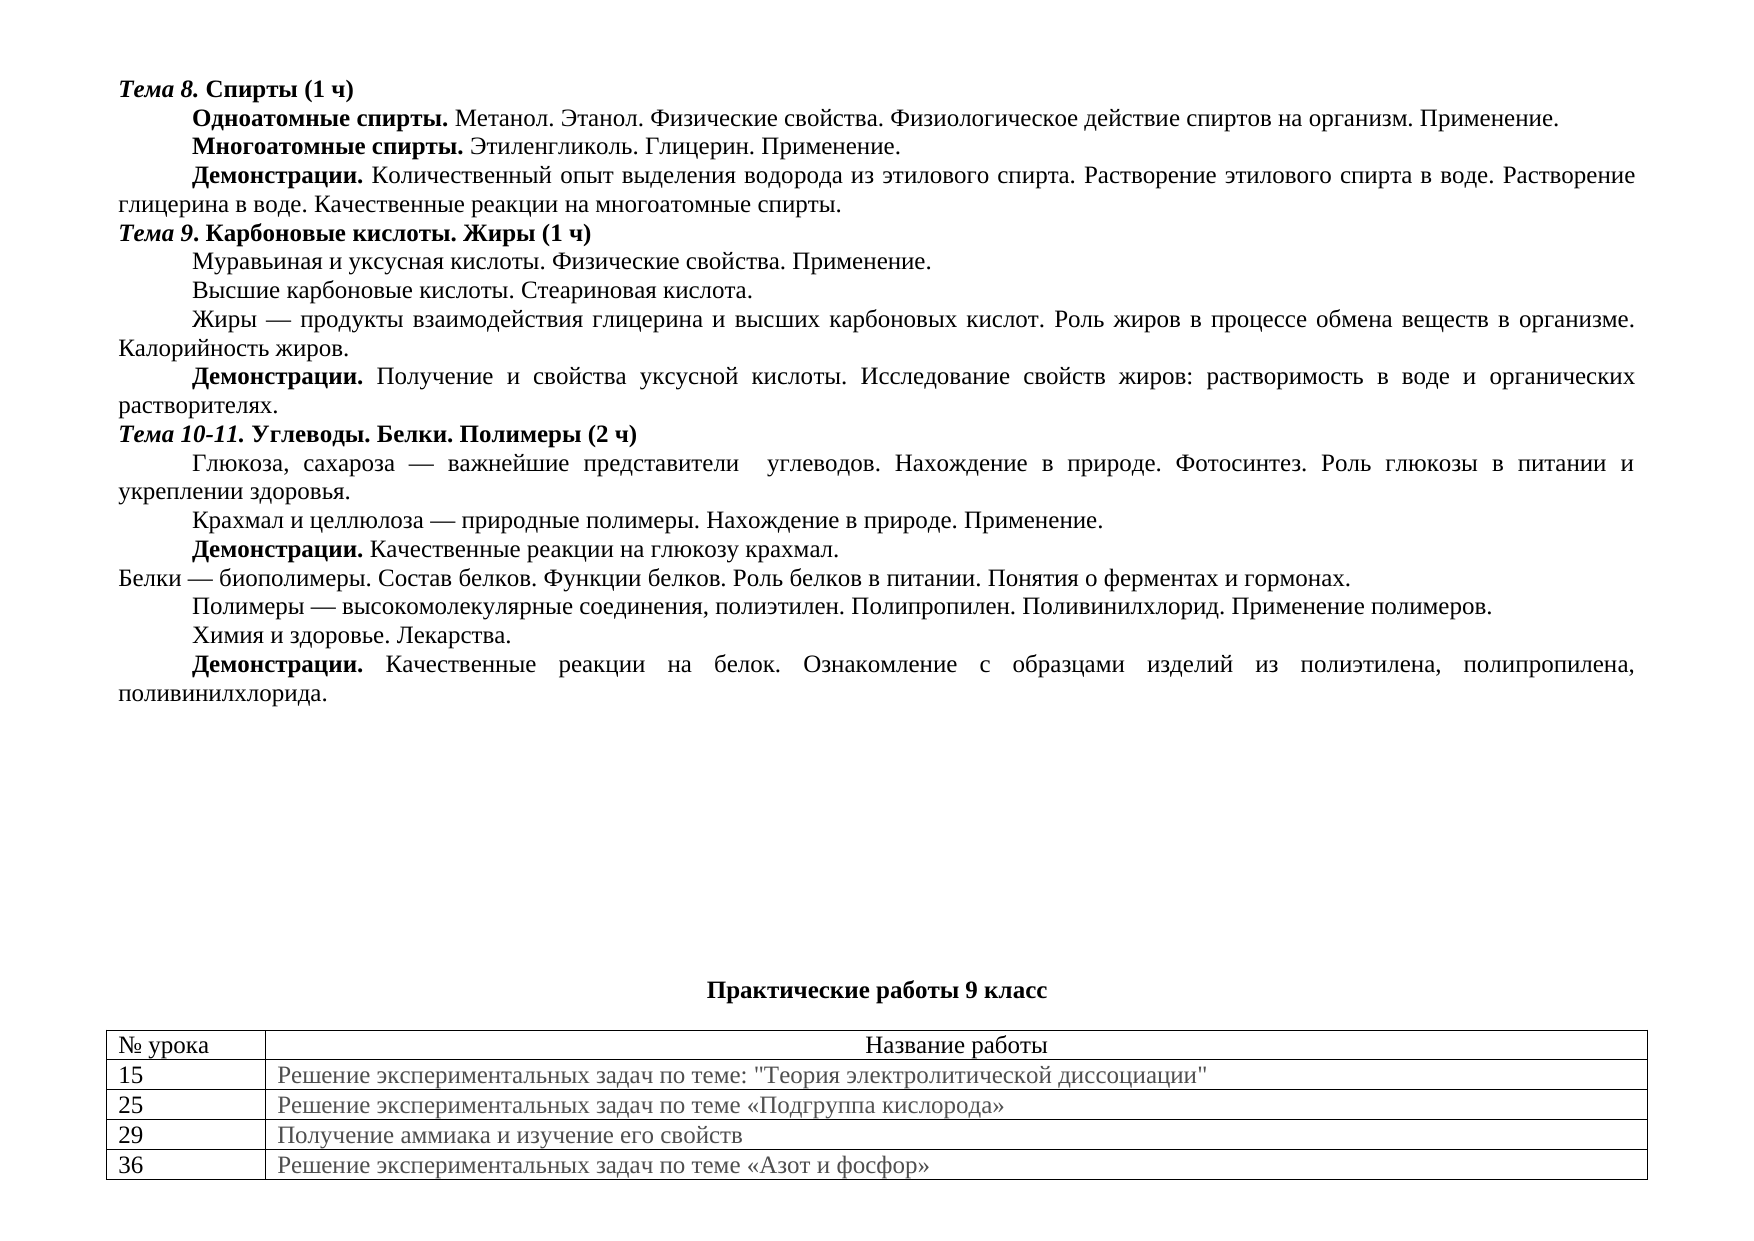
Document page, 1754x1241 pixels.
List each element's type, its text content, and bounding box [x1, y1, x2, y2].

table_cell Решение экспериментальных задач по теме «Подгруппа кислорода» [266, 1090, 1647, 1119]
table_cell 25 [107, 1090, 265, 1119]
text Тема 9. Карбоновые кислоты. Жиры (1 ч) [118, 218, 1636, 246]
table_cell Решение экспериментальных задач по теме: "Теория электролитической диссоциации" [266, 1060, 1647, 1089]
text Многоатомные спирты. Этиленгликоль. Глицерин. Применение. [118, 131, 1636, 160]
text Тема 8. Спирты (1 ч) [118, 74, 1636, 103]
text Муравьиная и уксусная кислоты. Физические свойства. Применение. [118, 246, 1636, 275]
table_cell 29 [107, 1120, 265, 1149]
text Высшие карбоновые кислоты. Стеариновая кислота. [118, 275, 1636, 304]
text Полимеры — высокомолекулярные соединения, полиэтилен. Полипропилен. Поливинилхлорид. Применение полимеров. [118, 591, 1636, 620]
table_cell 36 [107, 1150, 265, 1178]
text Белки — биополимеры. Состав белков. Функции белков. Роль белков в питании. Понятия о ферментах и гормонах. [118, 563, 1636, 591]
table_cell 15 [107, 1060, 265, 1089]
text Глюкоза, сахароза — важнейшие представители углеводов. Нахождение в природе. Фотосинтез. Роль глюкозы в питании и укреплении здоровья. [118, 448, 1636, 505]
text Химия и здоровье. Лекарства. [118, 620, 1636, 649]
text Демонстрации. Количественный опыт выделения водорода из этилового спирта. Растворение этилового спирта в воде. Растворение глицерина в воде. Качественные реакции на многоатомные спирты. [118, 160, 1636, 218]
text Крахмал и целлюлоза — природные полимеры. Нахождение в природе. Применение. [118, 505, 1636, 534]
text Жиры — продукты взаимодействия глицерина и высших карбоновых кислот. Роль жиров в процессе обмена веществ в организме. Калорийность жиров. [118, 304, 1636, 361]
table_header Название работы [266, 1031, 1647, 1059]
text Тема 10-11. Углеводы. Белки. Полимеры (2 ч) [118, 419, 1636, 448]
text Демонстрации. Качественные реакции на белок. Ознакомление с образцами изделий из полиэтилена, полипропилена, поливинилхлорида. [118, 649, 1636, 706]
text Демонстрации. Качественные реакции на глюкозу крахмал. [118, 534, 1636, 563]
table_cell Решение экспериментальных задач по теме «Азот и фосфор» [266, 1150, 1647, 1178]
table_header № урока [107, 1031, 265, 1059]
text Одноатомные спирты. Метанол. Этанол. Физические свойства. Физиологическое действие спиртов на организм. Применение. [118, 103, 1636, 131]
text Демонстрации. Получение и свойства уксусной кислоты. Исследование свойств жиров: растворимость в воде и органических растворителях. [118, 361, 1636, 419]
text Практические работы 9 класс [118, 976, 1636, 1004]
table_cell Получение аммиака и изучение его свойств [266, 1120, 1647, 1149]
